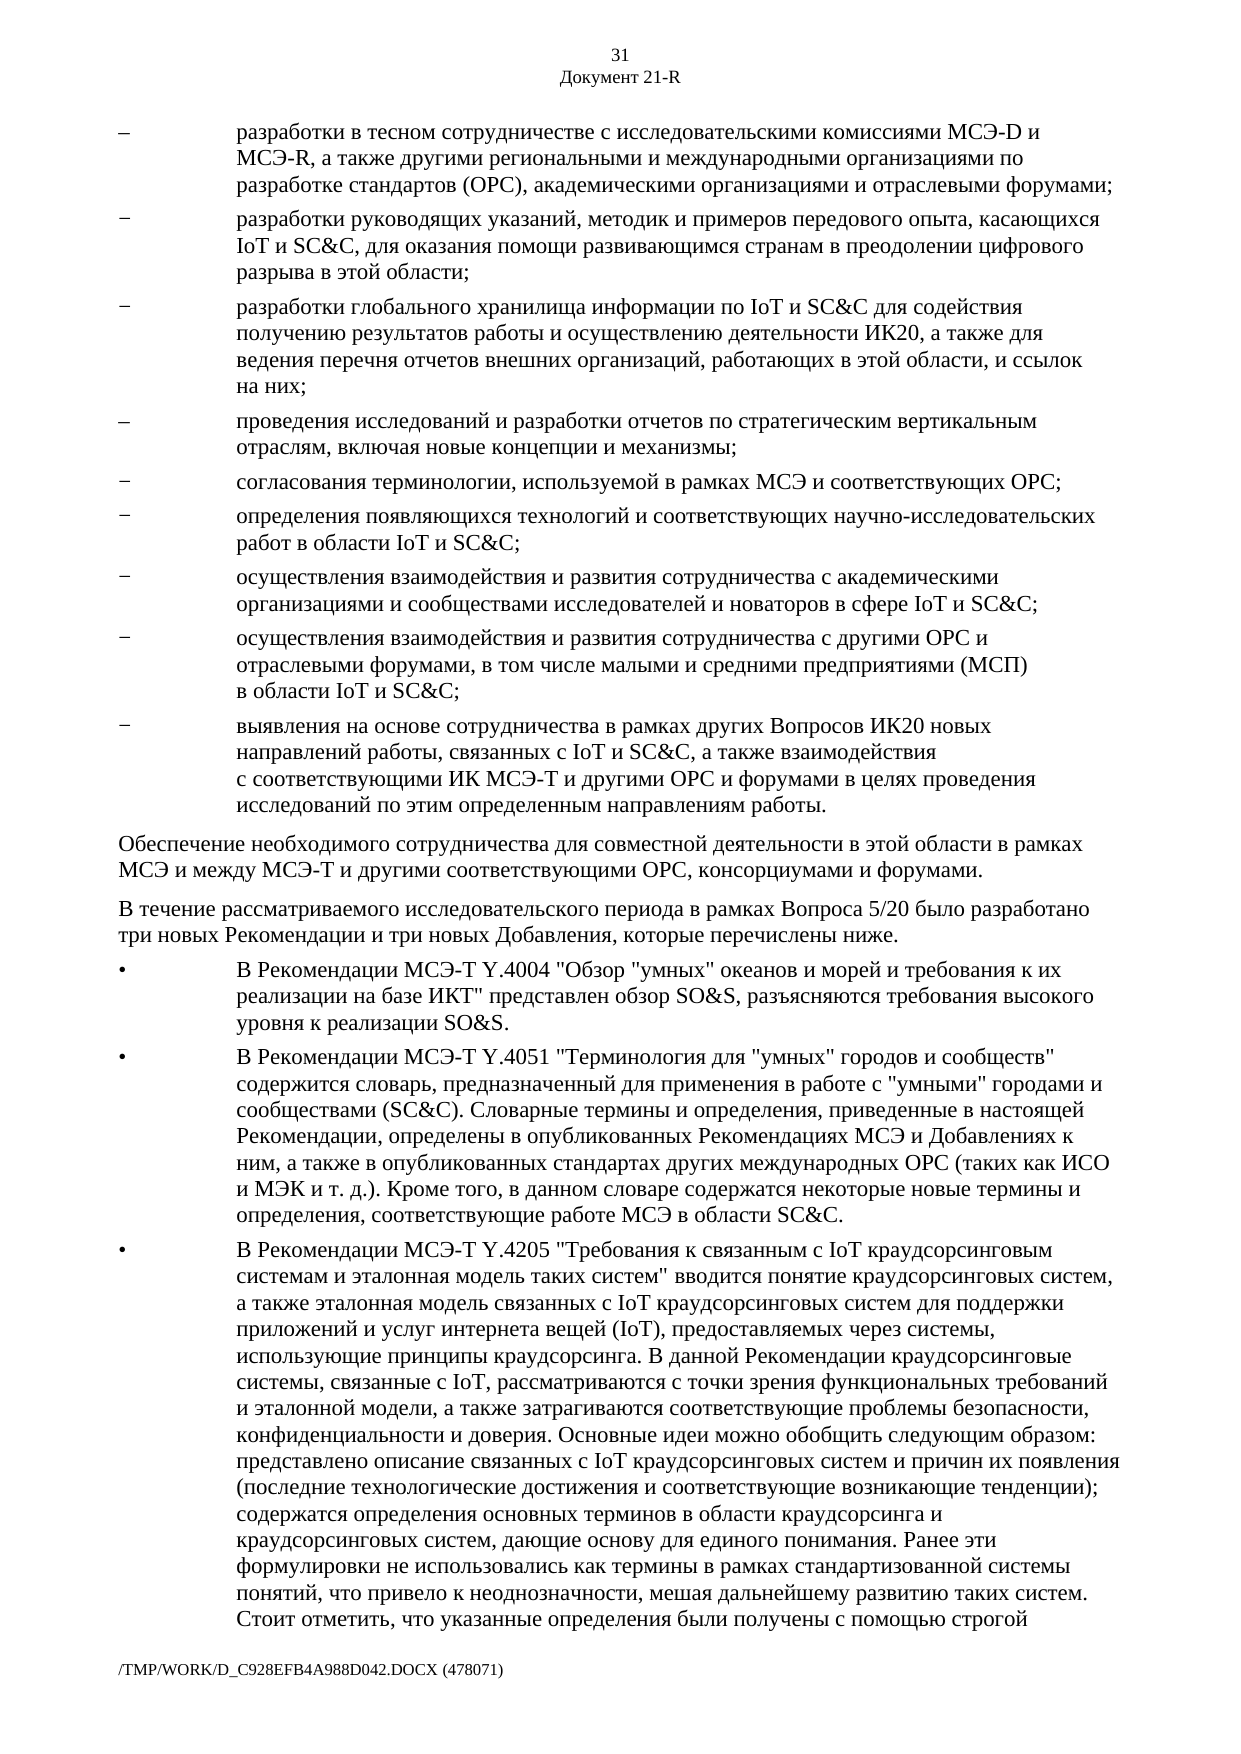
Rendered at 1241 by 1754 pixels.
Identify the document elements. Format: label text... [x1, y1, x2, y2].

text – проведения исследований и разработки отчетов по стратегическим вертикальным отраслям, включая новые концепции и механизмы; [118, 407, 1122, 459]
text − согласования терминологии, используемой в рамках МСЭ и соответствующих ОРС; [118, 468, 1122, 494]
text − осуществления взаимодействия и развития сотрудничества с академическими организациями и сообществами исследователей и новаторов в сфере IoT и SC&C; [118, 563, 1122, 616]
text − осуществления взаимодействия и развития сотрудничества с другими ОРС и отраслевыми форумами, в том числе малыми и средними предприятиями (МСП) в области IoT и SC&C; [118, 624, 1122, 703]
text • В Рекомендации МСЭ-T Y.4051 "Терминология для "умных" городов и сообществ" содержится словарь, предназначенный для применения в работе с "умными" городами и сообществами (SC&C). Словарные термины и определения, приведенные в настоящей Рекомендации, определены в опубликованных Рекомендациях МСЭ и Добавлениях к ним, а также в опубликованных стандартах других международных ОРС (таких как ИСО и МЭК и т. д.). Кроме того, в данном словаре содержатся некоторые новые термины и определения, соответствующие работе МСЭ в области SC&C. [118, 1043, 1122, 1228]
text − выявления на основе сотрудничества в рамках других Вопросов ИК20 новых направлений работы, связанных с IoT и SC&C, а также взаимодействия с соответствующими ИК МСЭ-Т и другими ОРС и форумами в целях проведения исследований по этим определенным направлениям работы. [118, 712, 1122, 817]
text − определения появляющихся технологий и соответствующих научно-исследовательских работ в области IoT и SC&C; [118, 502, 1122, 555]
text • В Рекомендации МСЭ-T Y.4004 "Обзор "умных" океанов и морей и требования к их реализации на базе ИКТ" представлен обзор SO&S, разъясняются требования высокого уровня к реализации SO&S. [118, 956, 1122, 1035]
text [118, 1236, 1122, 1632]
text В течение рассматриваемого исследовательского периода в рамках Вопроса 5/20 было разработано три новых Рекомендации и три новых Добавления, которые перечислены ниже. [118, 895, 1122, 948]
text – разработки в тесном сотрудничестве с исследовательскими комиссиями МСЭ-D и МСЭ-R, а также другими региональными и международными организациями по разработке стандартов (ОРС), академическими организациями и отраслевыми форумами; [118, 118, 1122, 197]
text − разработки глобального хранилища информации по IoT и SC&C для содействия получению результатов работы и осуществлению деятельности ИК20, а также для ведения перечня отчетов внешних организаций, работающих в этой области, и ссылок на них; [118, 293, 1122, 398]
text Обеспечение необходимого сотрудничества для совместной деятельности в этой области в рамках МСЭ и между МСЭ-Т и другими соответствующими ОРС, консорциумами и форумами. [118, 830, 1122, 882]
text − разработки руководящих указаний, методик и примеров передового опыта, касающихся IoT и SC&C, для оказания помощи развивающимся странам в преодолении цифрового разрыва в этой области; [118, 206, 1122, 284]
